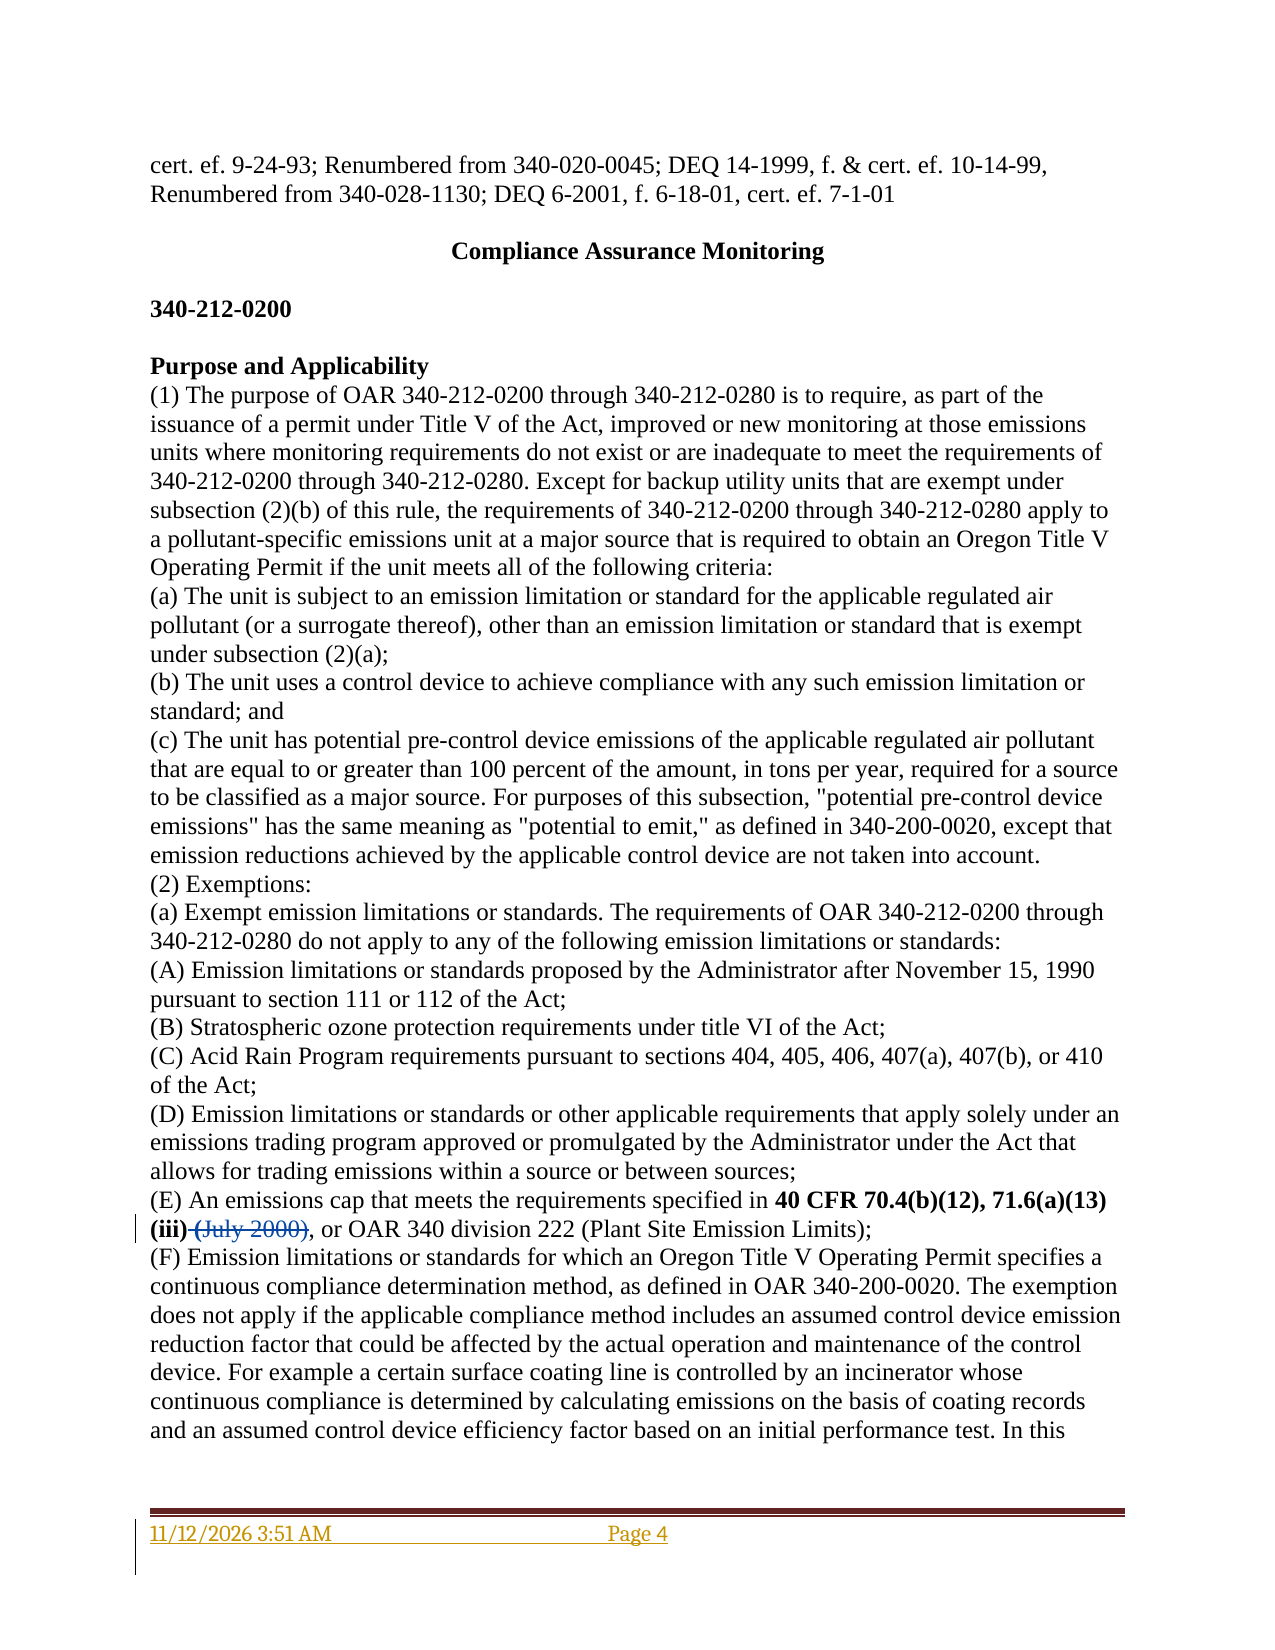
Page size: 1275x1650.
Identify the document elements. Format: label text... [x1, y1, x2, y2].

text (a) Exempt emission limitations or standards. The requirements of OAR 340-212-0200 through 340-212-0280 do not apply to any of the following emission limitations or standards: [150, 897, 1125, 955]
text (2) Exemptions: [150, 869, 1125, 897]
text (a) The unit is subject to an emission limitation or standard for the applicable regulated air pollutant (or a surrogate thereof), other than an emission limitation or standard that is exempt under subsection (2)(a); [150, 581, 1125, 667]
text (E) An emissions cap that meets the requirements specified in 40 CFR 70.4(b)(12), 71.6(a)(13)(iii), or OAR 340 division 222 (Plant Site Emission Limits); [150, 1185, 1125, 1242]
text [150, 1242, 1125, 1444]
text Purpose and Applicability [150, 351, 1125, 380]
text (A) Emission limitations or standards proposed by the Administrator after November 15, 1990 pursuant to section 111 or 112 of the Act; [150, 955, 1125, 1012]
text (b) The unit uses a control device to achieve compliance with any such emission limitation or standard; and [150, 667, 1125, 725]
text (B) Stratospheric ozone protection requirements under title VI of the Act; [150, 1012, 1125, 1041]
text (1) The purpose of OAR 340-212-0200 through 340-212-0280 is to require, as part of the issuance of a permit under Title V of the Act, improved or new monitoring at those emissions units where monitoring requirements do not exist or are inadequate to meet the requirements of 340-212-0200 through 340-212-0280. Except for backup utility units that are exempt under subsection (2)(b) of this rule, the requirements of 340-212-0200 through 340-212-0280 apply to a pollutant-specific emissions unit at a major source that is required to obtain an Oregon Title V Operating Permit if the unit meets all of the following criteria: [150, 380, 1125, 581]
text Compliance Assurance Monitoring [150, 236, 1125, 265]
text (D) Emission limitations or standards or other applicable requirements that apply solely under an emissions trading program approved or promulgated by the Administrator under the Act that allows for trading emissions within a source or between sources; [150, 1099, 1125, 1185]
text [150, 150, 1125, 207]
text (C) Acid Rain Program requirements pursuant to sections 404, 405, 406, 407(a), 407(b), or 410 of the Act; [150, 1041, 1125, 1099]
text (c) The unit has potential pre-control device emissions of the applicable regulated air pollutant that are equal to or greater than 100 percent of the amount, in tons per year, required for a source to be classified as a major source. For purposes of this subsection, "potential pre-control device emissions" has the same meaning as "potential to emit," as defined in 340-200-0020, except that emission reductions achieved by the applicable control device are not taken into account. [150, 725, 1125, 869]
text 340-212-0200 [150, 294, 1125, 322]
